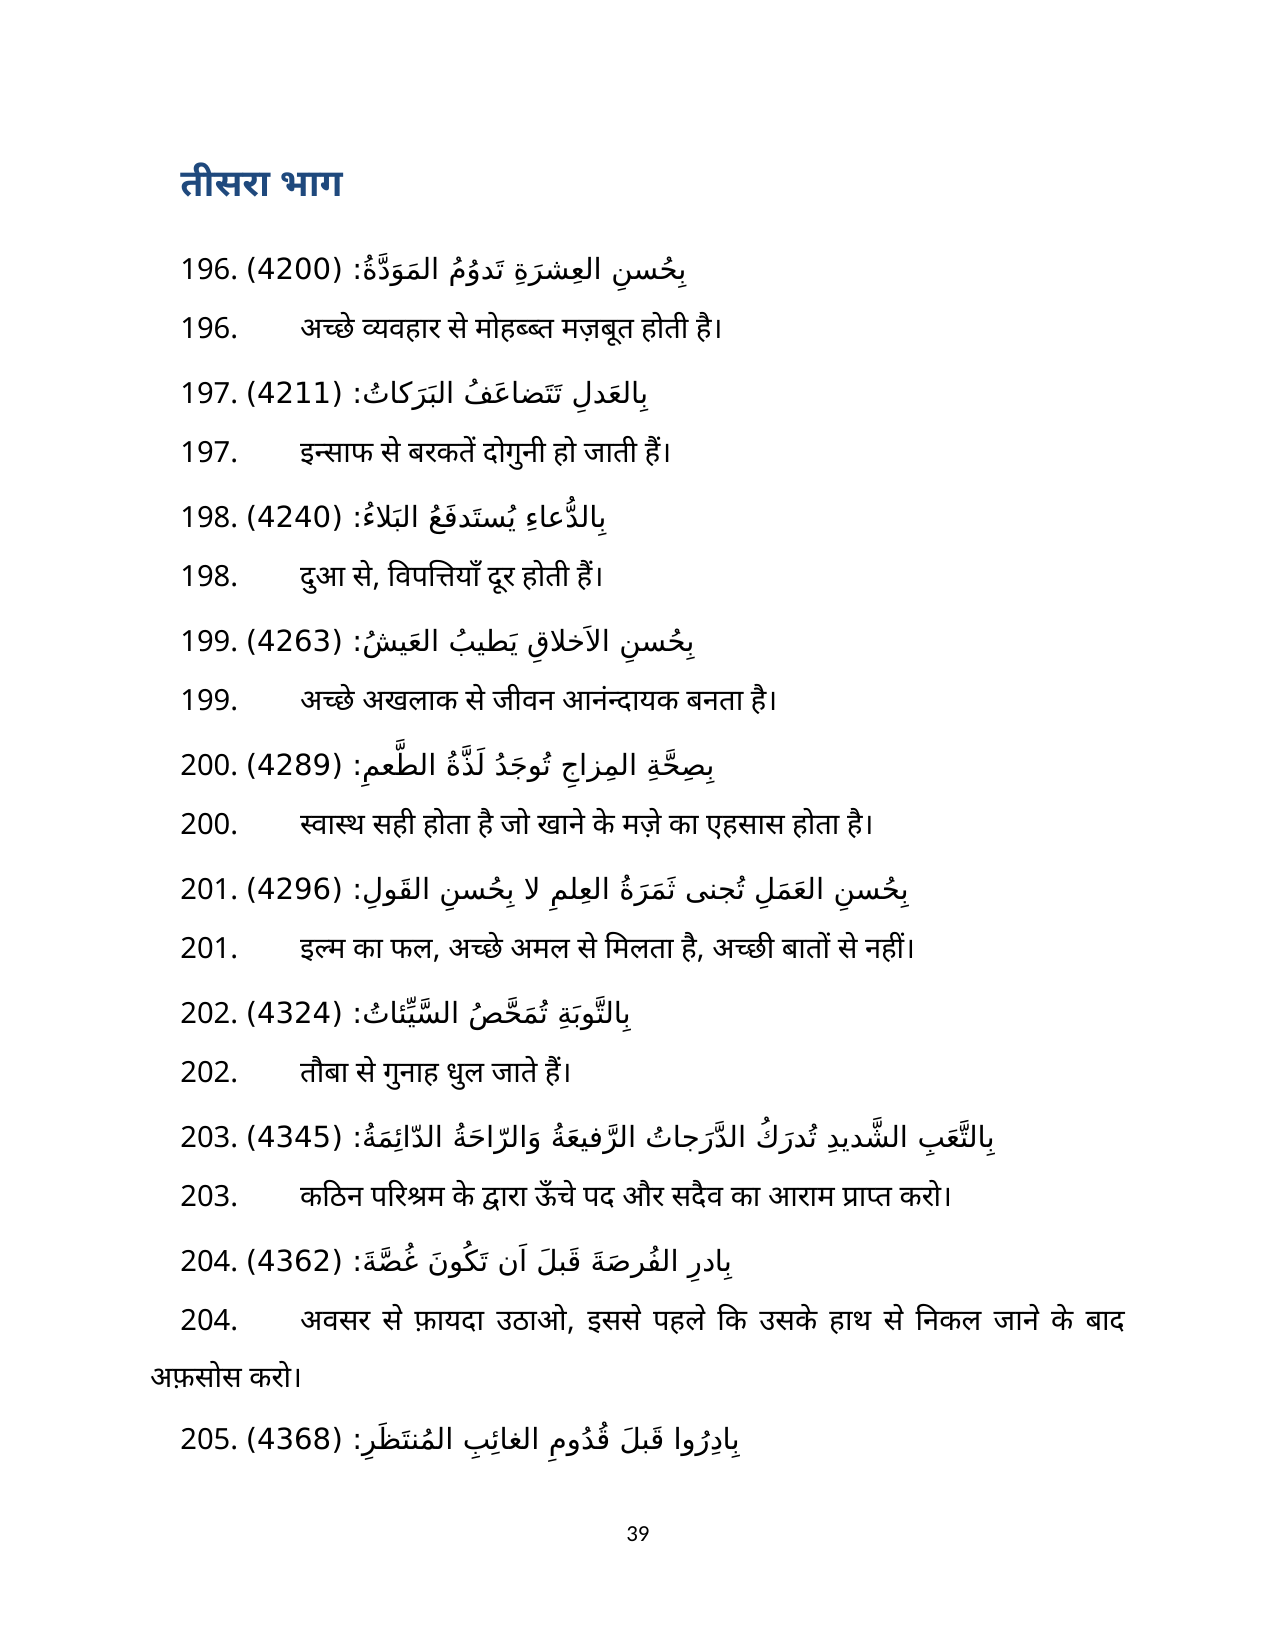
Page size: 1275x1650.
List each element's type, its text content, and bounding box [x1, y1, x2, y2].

text 196. अच्छे व्यवहार से मोहब्ब्त मज़बूत होती है। [150, 308, 1125, 351]
text 203. कठिन परिश्रम के द्वारा ऊँचे पद और सदैव का आराम प्राप्त करो। [150, 1175, 1125, 1218]
subtitle तीसरा भाग [150, 162, 1125, 211]
text 203. بِالتَّعَبِ الشَّديدِ تُدرَكُ الدَّرَجاتُ الرَّفيعَةُ وَالرّاحَةُ الدّائِمَةُ: (4345) [150, 1116, 1125, 1156]
text 199. अच्छे अखलाक से जीवन आनंन्दायक बनता है। [150, 679, 1125, 723]
text 200. स्वास्थ सही होता है जो खाने के मज़े का एहसास होता है। [150, 803, 1125, 847]
text 199. بِحُسنِ الاَخلاقِ يَطيبُ العَيشُ: (4263) [150, 620, 1125, 660]
text 197. بِالعَدلِ تَتَضاعَفُ البَرَكاتُ: (4211) [150, 372, 1125, 412]
text 198. दुआ से, विपत्तियाँ दूर होती हैं। [150, 556, 1125, 599]
text 196. بِحُسنِ العِشرَةِ تَدوُمُ المَوَدَّةُ: (4200) [150, 248, 1125, 288]
text 202. तौबा से गुनाह धुल जाते हैं। [150, 1051, 1125, 1094]
text 201. بِحُسنِ العَمَلِ تُجنى ثَمَرَةُ العِلمِ لا بِحُسنِ القَولِ: (4296) [150, 868, 1125, 908]
text 204. अवसर से फ़ायदा उठाओ, इससे पहले कि उसके हाथ से निकल जाने के बाद अफ़सोस करो। [150, 1299, 1125, 1399]
text 200. بِصِحَّةِ المِزاجِ تُوجَدُ لَذَّةُ الطَّعمِ: (4289) [150, 744, 1125, 784]
text 202. بِالتَّوبَةِ تُمَحَّصُ السَّيِّئاتُ: (4324) [150, 992, 1125, 1032]
text 201. इल्म का फल, अच्छे अमल से मिलता है, अच्छी बातों से नहीं। [150, 927, 1125, 971]
text 198. بِالدُّعاءِ يُستَدفَعُ البَلاءُ: (4240) [150, 496, 1125, 536]
text 205. بِادِرُوا قَبلَ قُدُومِ الغائِبِ المُنتَظَرِ: (4368) [150, 1418, 1125, 1458]
text 204. بِادرِ الفُرصَةَ قَبلَ اَن تَكُونَ غُصَّةَ: (4362) [150, 1240, 1125, 1279]
text 197. इन्साफ से बरकतें दोगुनी हो जाती हैं। [150, 432, 1125, 475]
